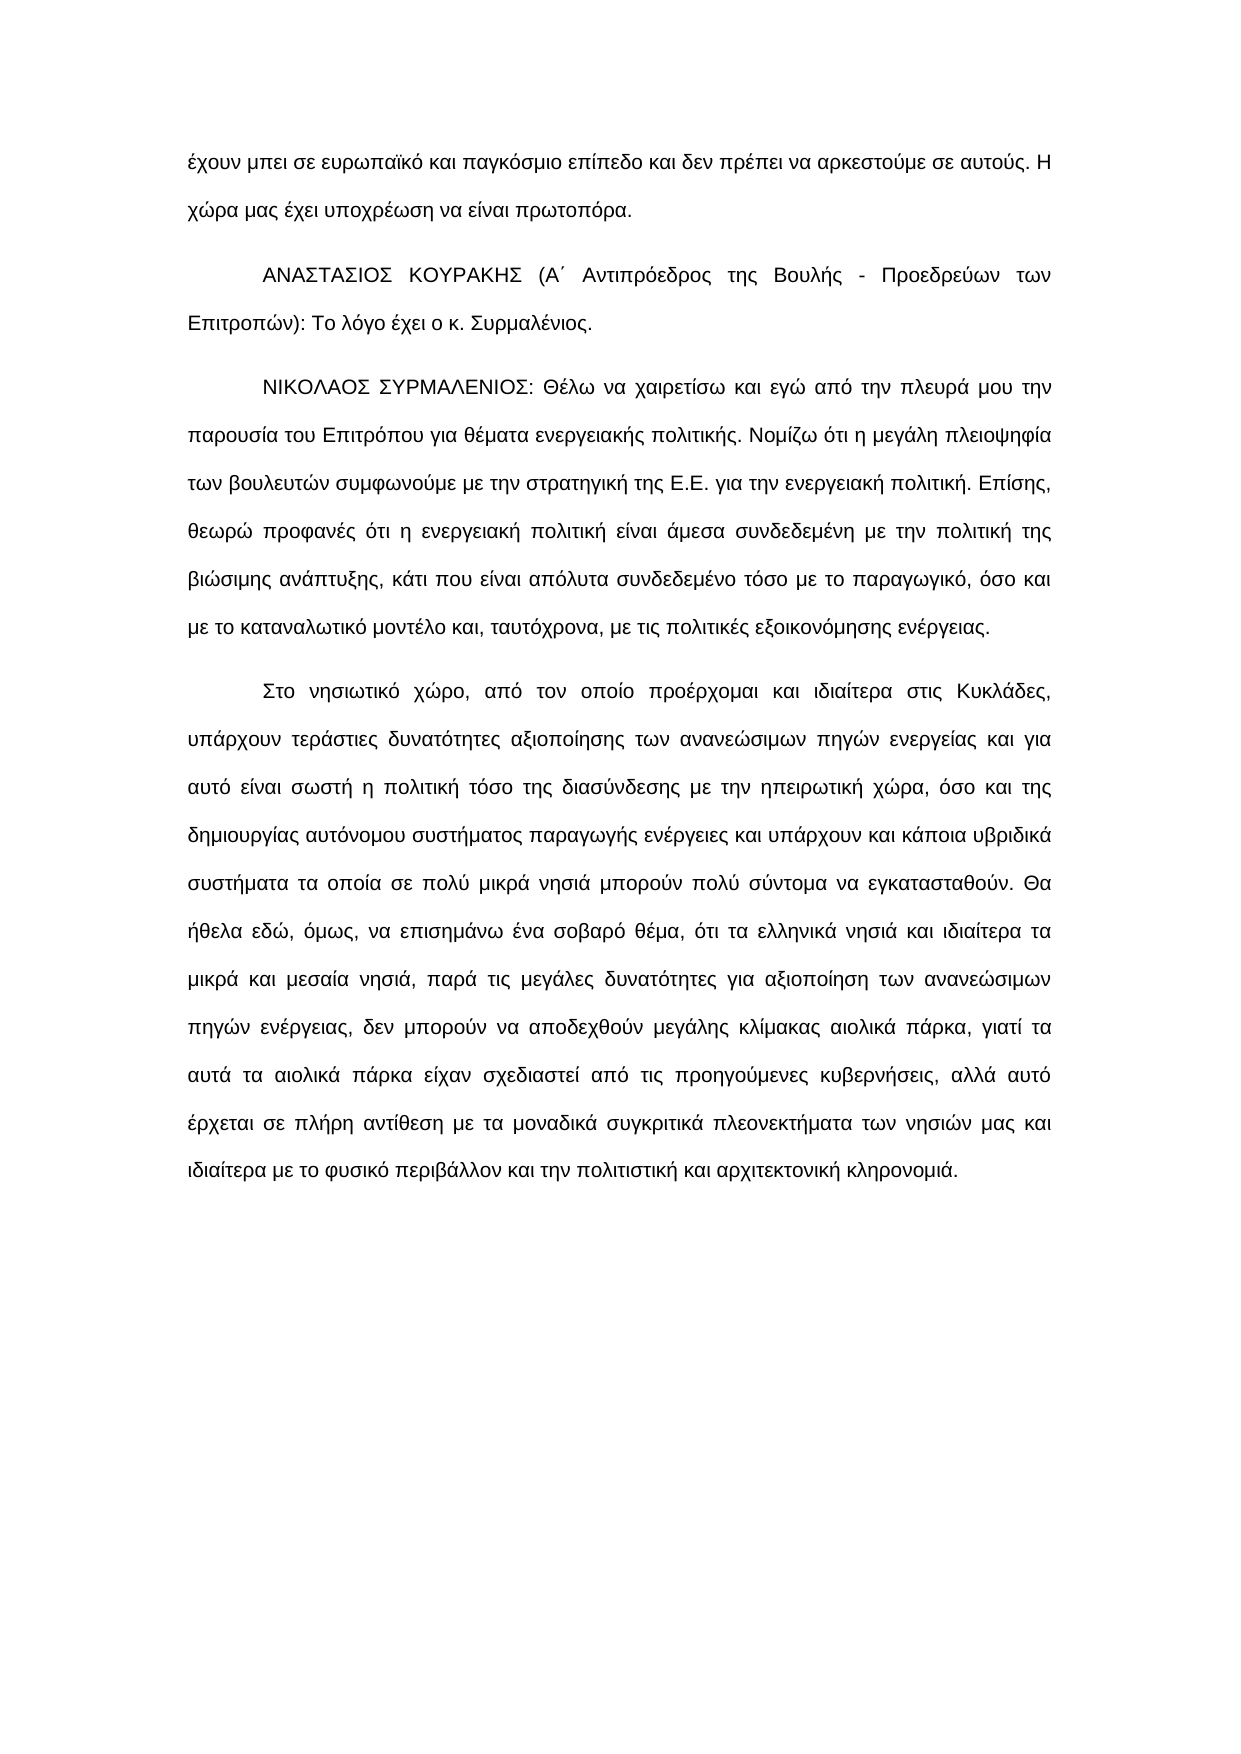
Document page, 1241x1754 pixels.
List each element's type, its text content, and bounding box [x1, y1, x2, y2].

text Στο νησιωτικό χώρο, από τον οποίο προέρχομαι και ιδιαίτερα στις Κυκλάδες, υπάρχουν τεράστιες δυνατότητες αξιοποίησης των ανανεώσιμων πηγών ενεργείας και για αυτό είναι σωστή η πολιτική τόσο της διασύνδεσης με την ηπειρωτική χώρα, όσο και της δημιουργίας αυτόνομου συστήματος παραγωγής ενέργειες και υπάρχουν και κάποια υβριδικά συστήματα τα οποία σε πολύ μικρά νησιά μπορούν πολύ σύντομα να εγκατασταθούν. Θα ήθελα εδώ, όμως, να επισημάνω ένα σοβαρό θέμα, ότι τα ελληνικά νησιά και ιδιαίτερα τα μικρά και μεσαία νησιά, παρά τις μεγάλες δυνατότητες για αξιοποίηση των ανανεώσιμων πηγών ενέργειας, δεν μπορούν να αποδεχθούν μεγάλης κλίμακας αιολικά πάρκα, γιατί τα αυτά τα αιολικά πάρκα είχαν σχεδιαστεί από τις προηγούμενες κυβερνήσεις, αλλά αυτό έρχεται σε πλήρη αντίθεση με τα μοναδικά συγκριτικά πλεονεκτήματα των νησιών μας και ιδιαίτερα με το φυσικό περιβάλλον και την πολιτιστική και αρχιτεκτονική κληρονομιά. [187, 679, 1053, 1182]
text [187, 150, 1053, 222]
text ΑΝΑΣΤΑΣΙΟΣ ΚΟΥΡΑΚΗΣ (Α΄ Αντιπρόεδρος της Βουλής - Προεδρεύων των Επιτροπών): Το λόγο έχει ο κ. Συρμαλένιος. [187, 262, 1053, 334]
text ΝΙΚΟΛΑΟΣ ΣΥΡΜΑΛΕΝΙΟΣ: Θέλω να χαιρετίσω και εγώ από την πλευρά μου την παρουσία του Επιτρόπου για θέματα ενεργειακής πολιτικής. Νομίζω ότι η μεγάλη πλειοψηφία των βουλευτών συμφωνούμε με την στρατηγική της Ε.Ε. για την ενεργειακή πολιτική. Επίσης, θεωρώ προφανές ότι η ενεργειακή πολιτική είναι άμεσα συνδεδεμένη με την πολιτική της βιώσιμης ανάπτυξης, κάτι που είναι απόλυτα συνδεδεμένο τόσο με το παραγωγικό, όσο και με το καταναλωτικό μοντέλο και, ταυτόχρονα, με τις πολιτικές εξοικονόμησης ενέργειας. [187, 375, 1053, 638]
